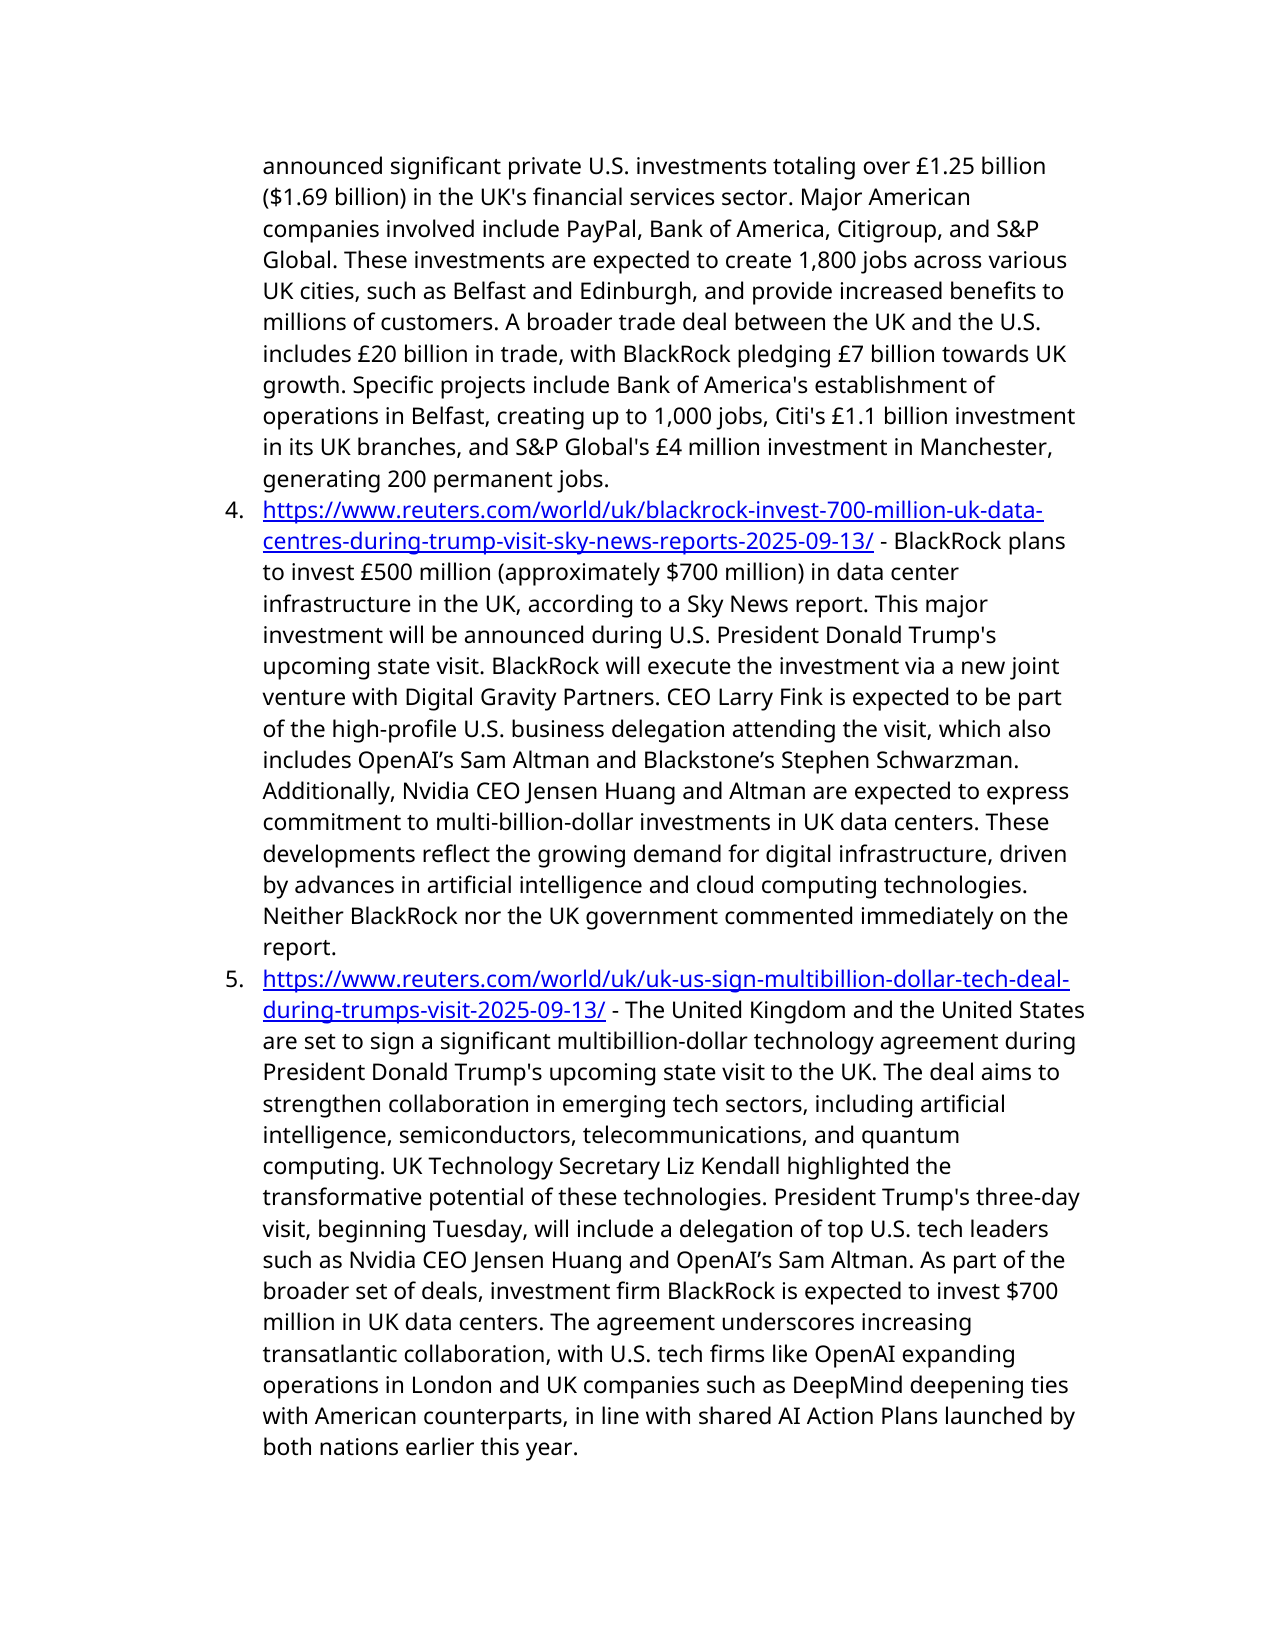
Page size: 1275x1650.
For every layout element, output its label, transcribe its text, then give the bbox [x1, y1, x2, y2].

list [225, 150, 1087, 494]
list https://www.reuters.com/world/uk/blackrock-invest-700-million-uk-data-centres-during-trump-visit-sky-news-reports-2025-09-13/ - BlackRock plans to invest £500 million (approximately $700 million) in data center infrastructure in the UK, according to a Sky News report. This major investment will be announced during U.S. President Donald Trump's upcoming state visit. BlackRock will execute the investment via a new joint venture with Digital Gravity Partners. CEO Larry Fink is expected to be part of the high-profile U.S. business delegation attending the visit, which also includes OpenAI’s Sam Altman and Blackstone’s Stephen Schwarzman. Additionally, Nvidia CEO Jensen Huang and Altman are expected to express commitment to multi-billion-dollar investments in UK data centers. These developments reflect the growing demand for digital infrastructure, driven by advances in artificial intelligence and cloud computing technologies. Neither BlackRock nor the UK government commented immediately on the report. [225, 494, 1087, 962]
list https://www.reuters.com/world/uk/uk-us-sign-multibillion-dollar-tech-deal-during-trumps-visit-2025-09-13/ - The United Kingdom and the United States are set to sign a significant multibillion-dollar technology agreement during President Donald Trump's upcoming state visit to the UK. The deal aims to strengthen collaboration in emerging tech sectors, including artificial intelligence, semiconductors, telecommunications, and quantum computing. UK Technology Secretary Liz Kendall highlighted the transformative potential of these technologies. President Trump's three-day visit, beginning Tuesday, will include a delegation of top U.S. tech leaders such as Nvidia CEO Jensen Huang and OpenAI’s Sam Altman. As part of the broader set of deals, investment firm BlackRock is expected to invest $700 million in UK data centers. The agreement underscores increasing transatlantic collaboration, with U.S. tech firms like OpenAI expanding operations in London and UK companies such as DeepMind deepening ties with American counterparts, in line with shared AI Action Plans launched by both nations earlier this year. [225, 962, 1087, 1462]
